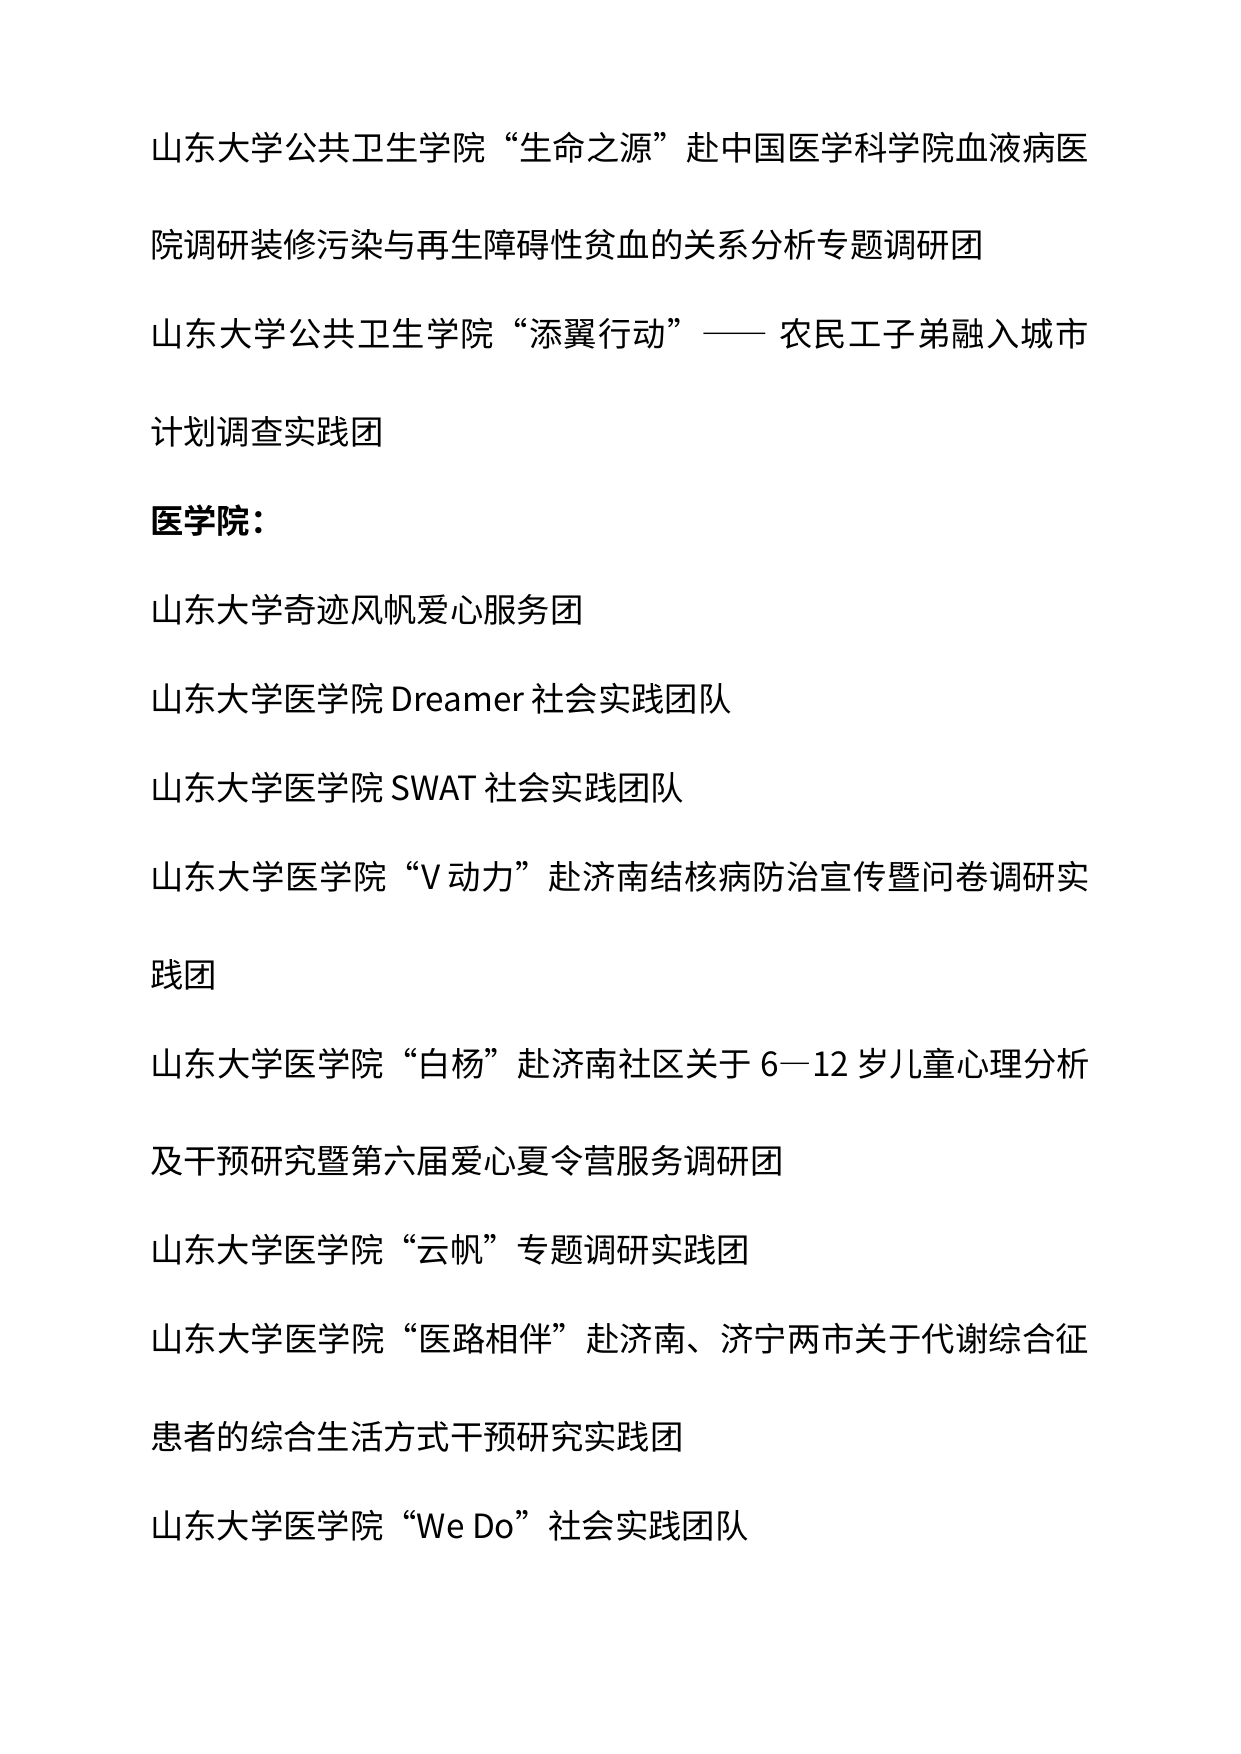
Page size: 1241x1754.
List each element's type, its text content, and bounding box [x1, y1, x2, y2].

text 山东大学公共卫生学院“添翼行动”—— 农民工子弟融入城市计划调查实践团 [150, 300, 1090, 462]
text 山东大学医学院“V动力”赴济南结核病防治宣传暨问卷调研实践团 [150, 843, 1090, 1005]
text 山东大学医学院“白杨”赴济南社区关于6—12岁儿童心理分析及干预研究暨第六届爱心夏令营服务调研团 [150, 1029, 1090, 1192]
text 山东大学医学院“医路相伴”赴济南、济宁两市关于代谢综合征患者的综合生活方式干预研究实践团 [150, 1305, 1090, 1467]
text 山东大学医学院“We Do”社会实践团队 [150, 1491, 1090, 1556]
text 医学院： [150, 486, 1090, 551]
text 山东大学医学院“云帆”专题调研实践团 [150, 1216, 1090, 1281]
text 山东大学医学院SWAT社会实践团队 [150, 753, 1090, 818]
text 山东大学医学院Dreamer社会实践团队 [150, 664, 1090, 729]
text 山东大学公共卫生学院“生命之源”赴中国医学科学院血液病医院调研装修污染与再生障碍性贫血的关系分析专题调研团 [150, 113, 1090, 276]
text 山东大学奇迹风帆爱心服务团 [150, 575, 1090, 640]
